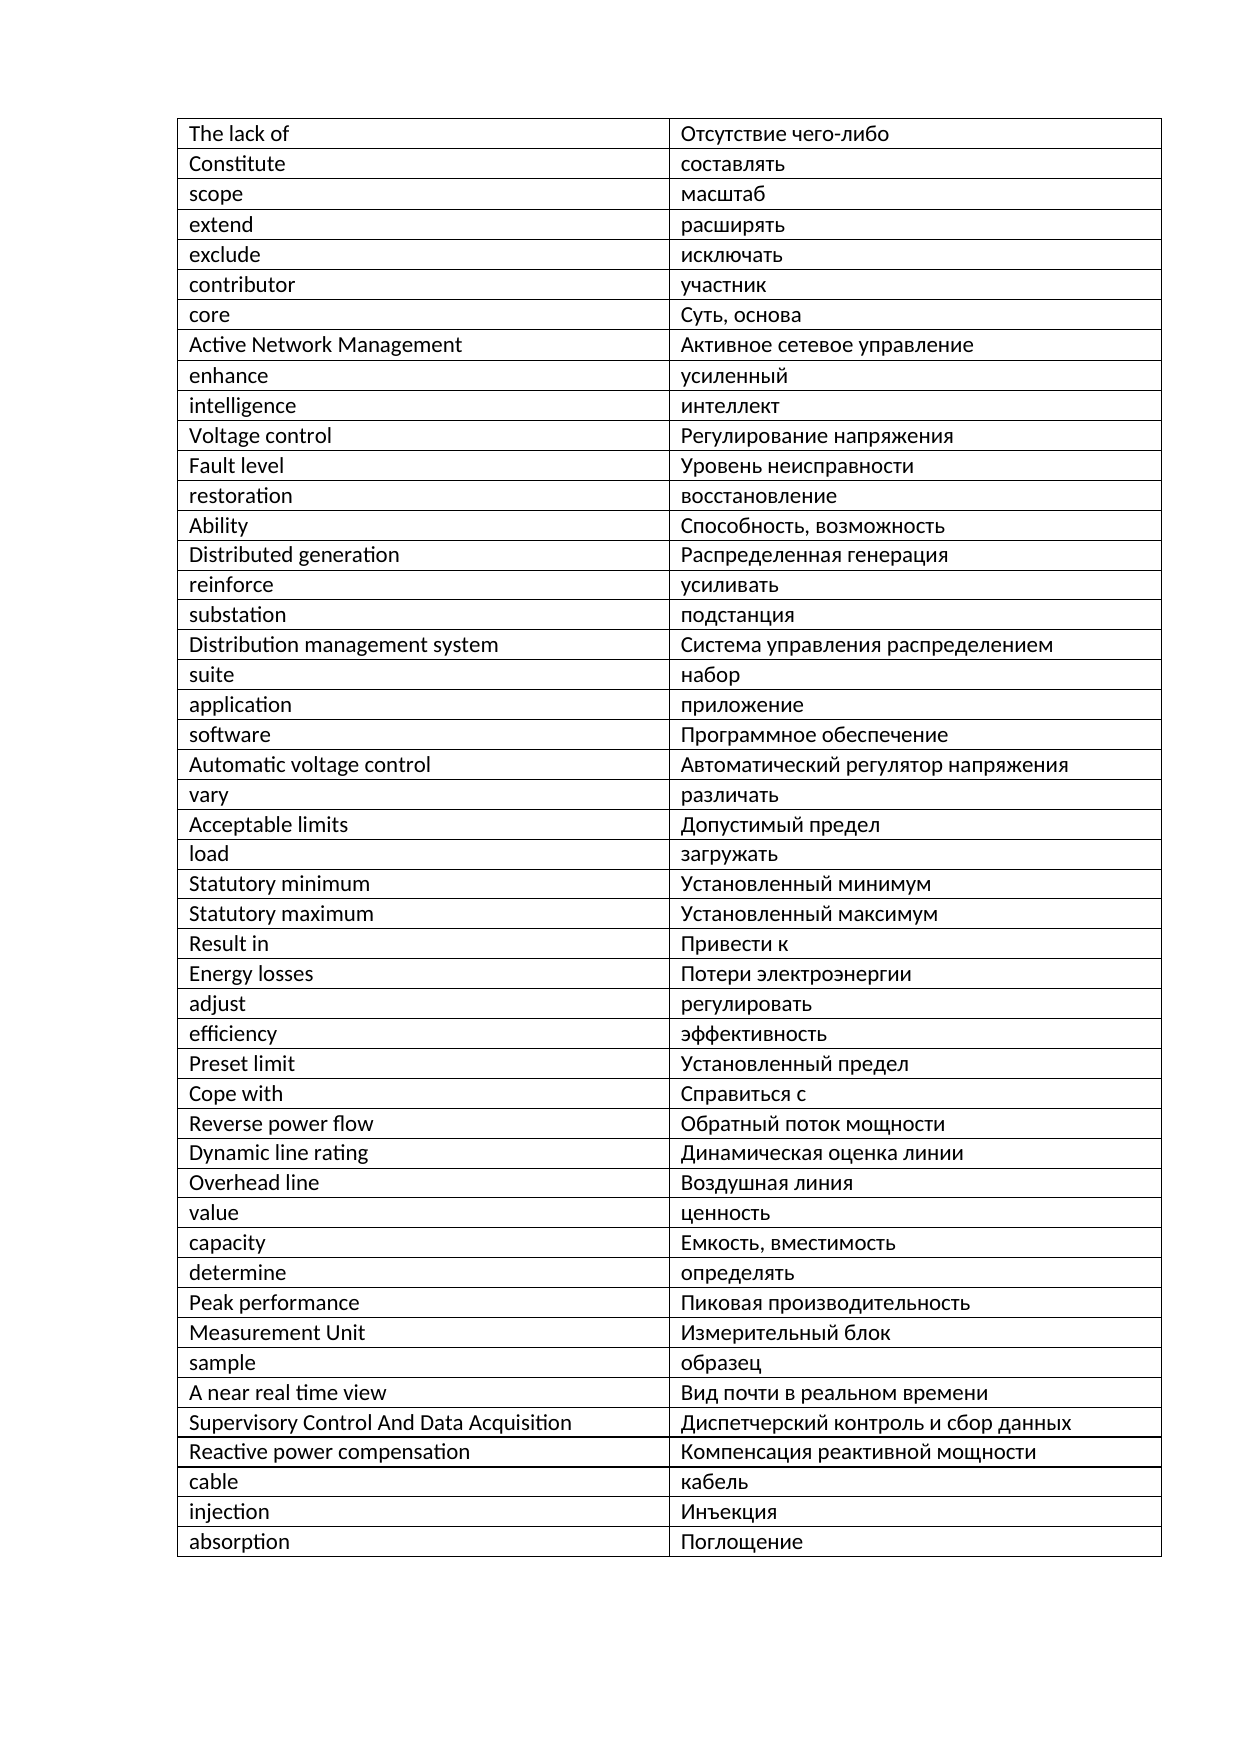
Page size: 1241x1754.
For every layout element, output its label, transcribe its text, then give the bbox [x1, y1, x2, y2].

table_cell Supervisory Control And Data Acquisition [178, 1408, 669, 1436]
table_cell Constitute [178, 149, 669, 178]
table_cell Statutory minimum [178, 870, 669, 898]
table_cell injection [178, 1497, 669, 1526]
table_cell Допустимый предел [670, 810, 1161, 838]
table_cell Вид почти в реальном времени [670, 1378, 1161, 1407]
table_cell adjust [178, 989, 669, 1018]
table_cell exclude [178, 240, 669, 269]
table_cell determine [178, 1258, 669, 1287]
table_cell sample [178, 1348, 669, 1377]
table_cell Справиться с [670, 1079, 1161, 1108]
table_cell регулировать [670, 989, 1161, 1018]
table_cell Пиковая производительность [670, 1288, 1161, 1317]
table_cell масштаб [670, 179, 1161, 209]
table_cell Statutory maximum [178, 899, 669, 928]
table_cell Automatic voltage control [178, 750, 669, 779]
table_cell участник [670, 270, 1161, 299]
table_cell intelligence [178, 391, 669, 420]
table_cell value [178, 1198, 669, 1227]
table_cell extend [178, 210, 669, 239]
table_cell образец [670, 1348, 1161, 1377]
table_cell vary [178, 780, 669, 809]
table_cell кабель [670, 1468, 1161, 1496]
table_cell Обратный поток мощности [670, 1109, 1161, 1137]
table_cell Distributed generation [178, 541, 669, 569]
table_cell Установленный предел [670, 1049, 1161, 1078]
table_cell Поглощение [670, 1527, 1161, 1556]
table_cell Емкость, вместимость [670, 1228, 1161, 1257]
table_cell cable [178, 1468, 669, 1496]
table_cell Потери электроэнергии [670, 959, 1161, 988]
table_cell restoration [178, 481, 669, 510]
table_cell восстановление [670, 481, 1161, 510]
table_cell Acceptable limits [178, 810, 669, 838]
table_cell интеллект [670, 391, 1161, 420]
table_cell Measurement Unit [178, 1318, 669, 1347]
table_cell ценность [670, 1198, 1161, 1227]
table_cell load [178, 840, 669, 868]
table_cell Установленный минимум [670, 870, 1161, 898]
table_cell Диспетчерский контроль и сбор данных [670, 1408, 1161, 1436]
table_cell capacity [178, 1228, 669, 1257]
table_cell Preset limit [178, 1049, 669, 1078]
table_cell scope [178, 179, 669, 209]
table_cell Динамическая оценка линии [670, 1139, 1161, 1167]
table_cell Активное сетевое управление [670, 330, 1161, 360]
table_cell Voltage control [178, 421, 669, 450]
table_cell Автоматический регулятор напряжения [670, 750, 1161, 779]
table_cell подстанция [670, 600, 1161, 629]
table_cell Result in [178, 929, 669, 958]
table_cell Способность, возможность [670, 511, 1161, 539]
table_cell Компенсация реактивной мощности [670, 1438, 1161, 1466]
table_cell Распределенная генерация [670, 541, 1161, 569]
table_cell Overhead line [178, 1169, 669, 1197]
table_header The lack of [178, 119, 669, 148]
table_cell Active Network Management [178, 330, 669, 360]
table_header Отсутствие чего-либо [670, 119, 1161, 148]
table_cell Ability [178, 511, 669, 539]
table_cell Измерительный блок [670, 1318, 1161, 1347]
table_cell загружать [670, 840, 1161, 868]
table_cell Привести к [670, 929, 1161, 958]
table_cell Система управления распределением [670, 630, 1161, 659]
table_cell Суть, основа [670, 300, 1161, 329]
table_cell Cope with [178, 1079, 669, 1108]
table_cell Инъекция [670, 1497, 1161, 1526]
table_cell substation [178, 600, 669, 629]
table_cell Воздушная линия [670, 1169, 1161, 1197]
table_cell расширять [670, 210, 1161, 239]
table_cell определять [670, 1258, 1161, 1287]
table_cell core [178, 300, 669, 329]
table_cell Регулирование напряжения [670, 421, 1161, 450]
table_cell исключать [670, 240, 1161, 269]
table_cell Установленный максимум [670, 899, 1161, 928]
table_cell эффективность [670, 1019, 1161, 1048]
table_cell absorption [178, 1527, 669, 1556]
table_cell приложение [670, 690, 1161, 719]
table_cell различать [670, 780, 1161, 809]
table_cell contributor [178, 270, 669, 299]
table_cell suite [178, 660, 669, 689]
table_cell Reverse power flow [178, 1109, 669, 1137]
table_cell software [178, 720, 669, 749]
table_cell Reactive power compensation [178, 1438, 669, 1466]
table_cell Программное обеспечение [670, 720, 1161, 749]
table_cell набор [670, 660, 1161, 689]
table_cell efficiency [178, 1019, 669, 1048]
table_cell усиленный [670, 361, 1161, 390]
table_cell Dynamic line rating [178, 1139, 669, 1167]
table_cell Peak performance [178, 1288, 669, 1317]
table_cell Distribution management system [178, 630, 669, 659]
table_cell A near real time view [178, 1378, 669, 1407]
table_cell Fault level [178, 451, 669, 480]
table_cell enhance [178, 361, 669, 390]
table_cell application [178, 690, 669, 719]
table_cell Energy losses [178, 959, 669, 988]
table_cell reinforce [178, 571, 669, 599]
table_cell составлять [670, 149, 1161, 178]
table_cell Уровень неисправности [670, 451, 1161, 480]
table_cell усиливать [670, 571, 1161, 599]
